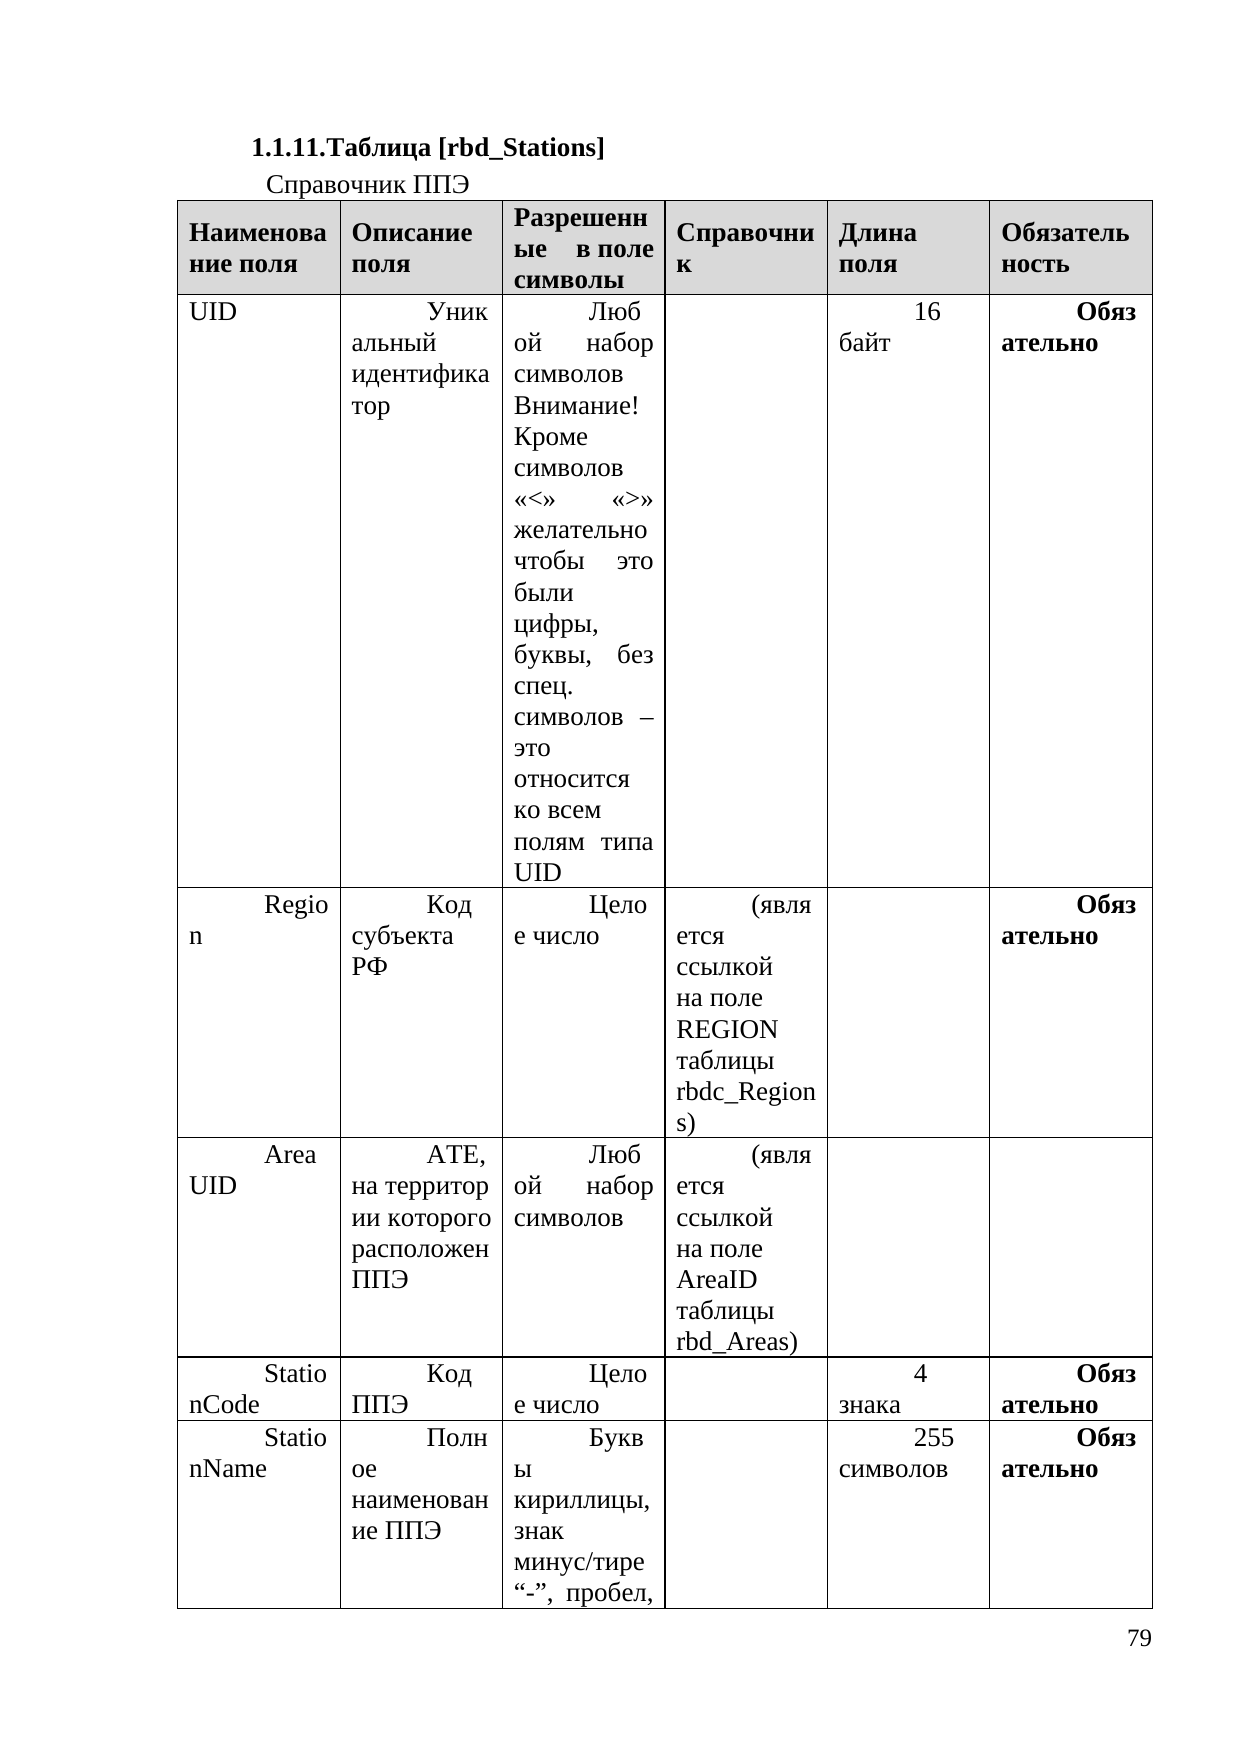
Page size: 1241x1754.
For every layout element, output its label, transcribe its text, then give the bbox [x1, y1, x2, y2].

table_cell StationName [178, 1421, 340, 1608]
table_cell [503, 1421, 664, 1608]
table_cell Region [178, 888, 340, 1137]
table_cell 255 символов [828, 1421, 989, 1608]
table_header Наименование поля [178, 201, 340, 294]
table_cell Код субъекта РФ [341, 888, 502, 1137]
table_cell Обязательно [990, 295, 1152, 887]
table_cell АТЕ, на территории которого расположен ППЭ [341, 1138, 502, 1356]
table_cell Обязательно [990, 1421, 1152, 1608]
table_cell [990, 1138, 1152, 1356]
table_header Длина поля [828, 201, 989, 294]
table_cell Любой набор символов [503, 1138, 664, 1356]
table_cell [666, 1358, 827, 1420]
table_cell Обязательно [990, 888, 1152, 1137]
table_cell Код ППЭ [341, 1358, 502, 1420]
table_cell [828, 1138, 989, 1356]
table_cell 16 байт [828, 295, 989, 887]
table_cell Полное наименование ППЭ [341, 1421, 502, 1608]
table_cell [828, 888, 989, 1137]
table_cell AreaUID [178, 1138, 340, 1356]
subtitle Таблица [rbd_Stations] [251, 131, 1152, 162]
table_cell Уникальный идентификатор [341, 295, 502, 887]
text Справочник ППЭ [177, 169, 1152, 200]
table_header Описание поля [341, 201, 502, 294]
table_cell (является ссылкой на поле AreaID таблицы rbd_Areas) [666, 1138, 827, 1356]
table_cell Целое число [503, 1358, 664, 1420]
table_cell Целое число [503, 888, 664, 1137]
table_cell Любой набор символов Внимание! Кроме символов «<» «>» желательно чтобы это были цифры, буквы, без спец. символов – это относится ко всем полям типа UID [503, 295, 664, 887]
table_cell StationCode [178, 1358, 340, 1420]
table_cell [666, 1421, 827, 1608]
table_header Разрешенные в поле символы [503, 201, 664, 294]
table_cell UID [178, 295, 340, 887]
table_header Справочник [666, 201, 827, 294]
table_cell [666, 295, 827, 887]
table_cell Обязательно [990, 1358, 1152, 1420]
table_cell 4 знака [828, 1358, 989, 1420]
table_header Обязательность [990, 201, 1152, 294]
table_cell (является ссылкой на поле REGION таблицы rbdс_Regions) [666, 888, 827, 1137]
